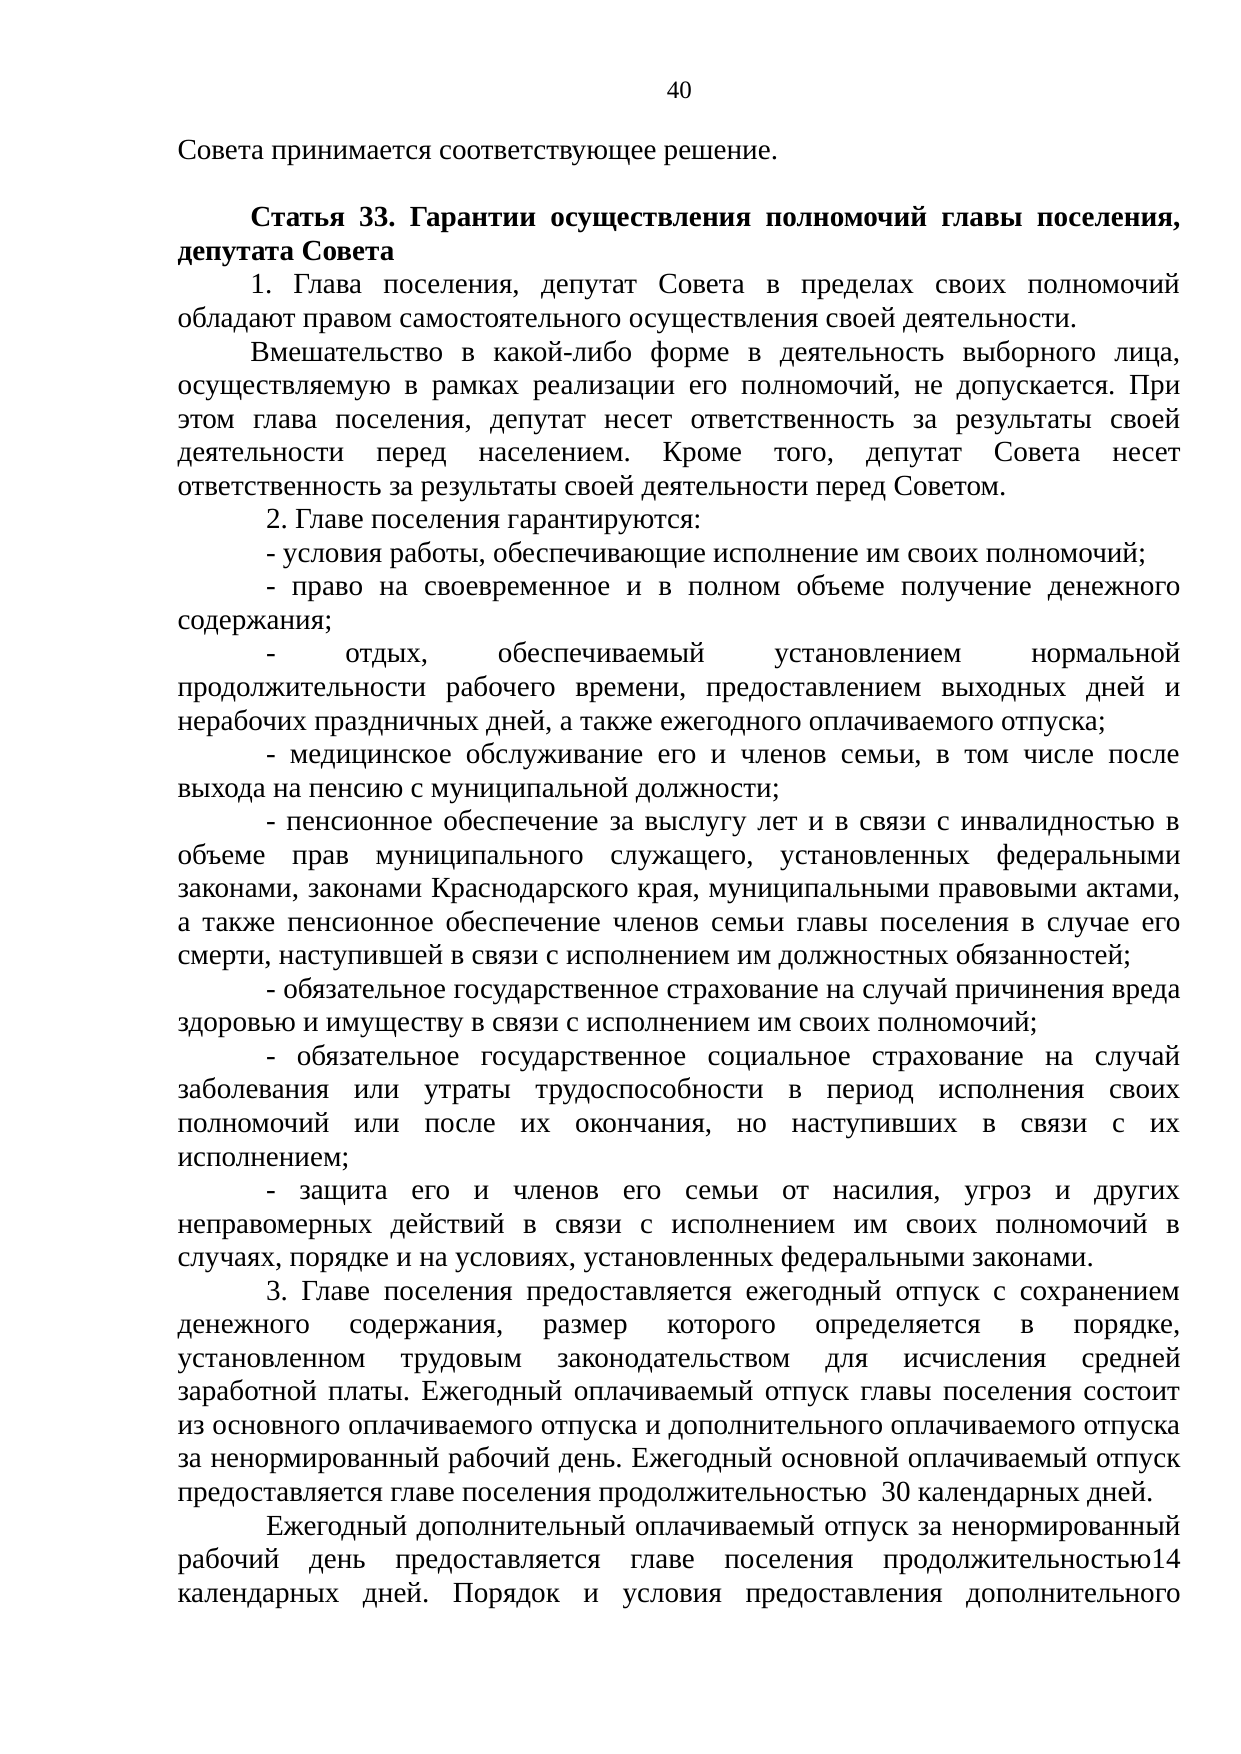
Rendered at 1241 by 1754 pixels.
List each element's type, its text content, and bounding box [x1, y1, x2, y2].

subtitle - обязательное государственное социальное страхование на случай заболевания или утраты трудоспособности в период исполнения своих полномочий или после их окончания, но наступивших в связи с их исполнением; [177, 1038, 1181, 1172]
subtitle 3. Главе поселения предоставляется ежегодный отпуск с сохранением денежного содержания, размер которого определяется в порядке, установленном трудовым законодательством для исчисления средней заработной платы. Ежегодный оплачиваемый отпуск главы поселения состоит из основного оплачиваемого отпуска и дополнительного оплачиваемого отпуска за ненормированный рабочий день. Ежегодный основной оплачиваемый отпуск предоставляется главе поселения продолжительностью 30 календарных дней. [177, 1273, 1181, 1508]
subtitle 2. Главе поселения гарантируются: [177, 501, 1181, 535]
subtitle - условия работы, обеспечивающие исполнение им своих полномочий; [177, 535, 1181, 568]
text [177, 132, 1181, 166]
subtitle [177, 1508, 1181, 1608]
text Вмешательство в какой-либо форме в деятельность выборного лица, осуществляемую в рамках реализации его полномочий, не допускается. При этом глава поселения, депутат несет ответственность за результаты своей деятельности перед населением. Кроме того, депутат Совета несет ответственность за результаты своей деятельности перед Советом. [177, 334, 1181, 501]
subtitle - пенсионное обеспечение за выслугу лет и в связи с инвалидностью в объеме прав муниципального служащего, установленных федеральными законами, законами Краснодарского края, муниципальными правовыми актами, а также пенсионное обеспечение членов семьи главы поселения в случае его смерти, наступившей в связи с исполнением им должностных обязанностей; [177, 803, 1181, 971]
subtitle - право на своевременное и в полном объеме получение денежного содержания; [177, 568, 1181, 636]
subtitle - обязательное государственное страхование на случай причинения вреда здоровью и имуществу в связи с исполнением им своих полномочий; [177, 971, 1181, 1038]
subtitle - отдых, обеспечиваемый установлением нормальной продолжительности рабочего времени, предоставлением выходных дней и нерабочих праздничных дней, а также ежегодного оплачиваемого отпуска; [177, 636, 1181, 736]
subtitle - защита его и членов его семьи от насилия, угроз и других неправомерных действий в связи с исполнением им своих полномочий в случаях, порядке и на условиях, установленных федеральными законами. [177, 1172, 1181, 1273]
subtitle - медицинское обслуживание его и членов семьи, в том числе после выхода на пенсию с муниципальной должности; [177, 736, 1181, 803]
text Статья 33. Гарантии осуществления полномочий главы поселения, депутата Совета [177, 199, 1181, 267]
text 1. Глава поселения, депутат Совета в пределах своих полномочий обладают правом самостоятельного осуществления своей деятельности. [177, 267, 1181, 334]
